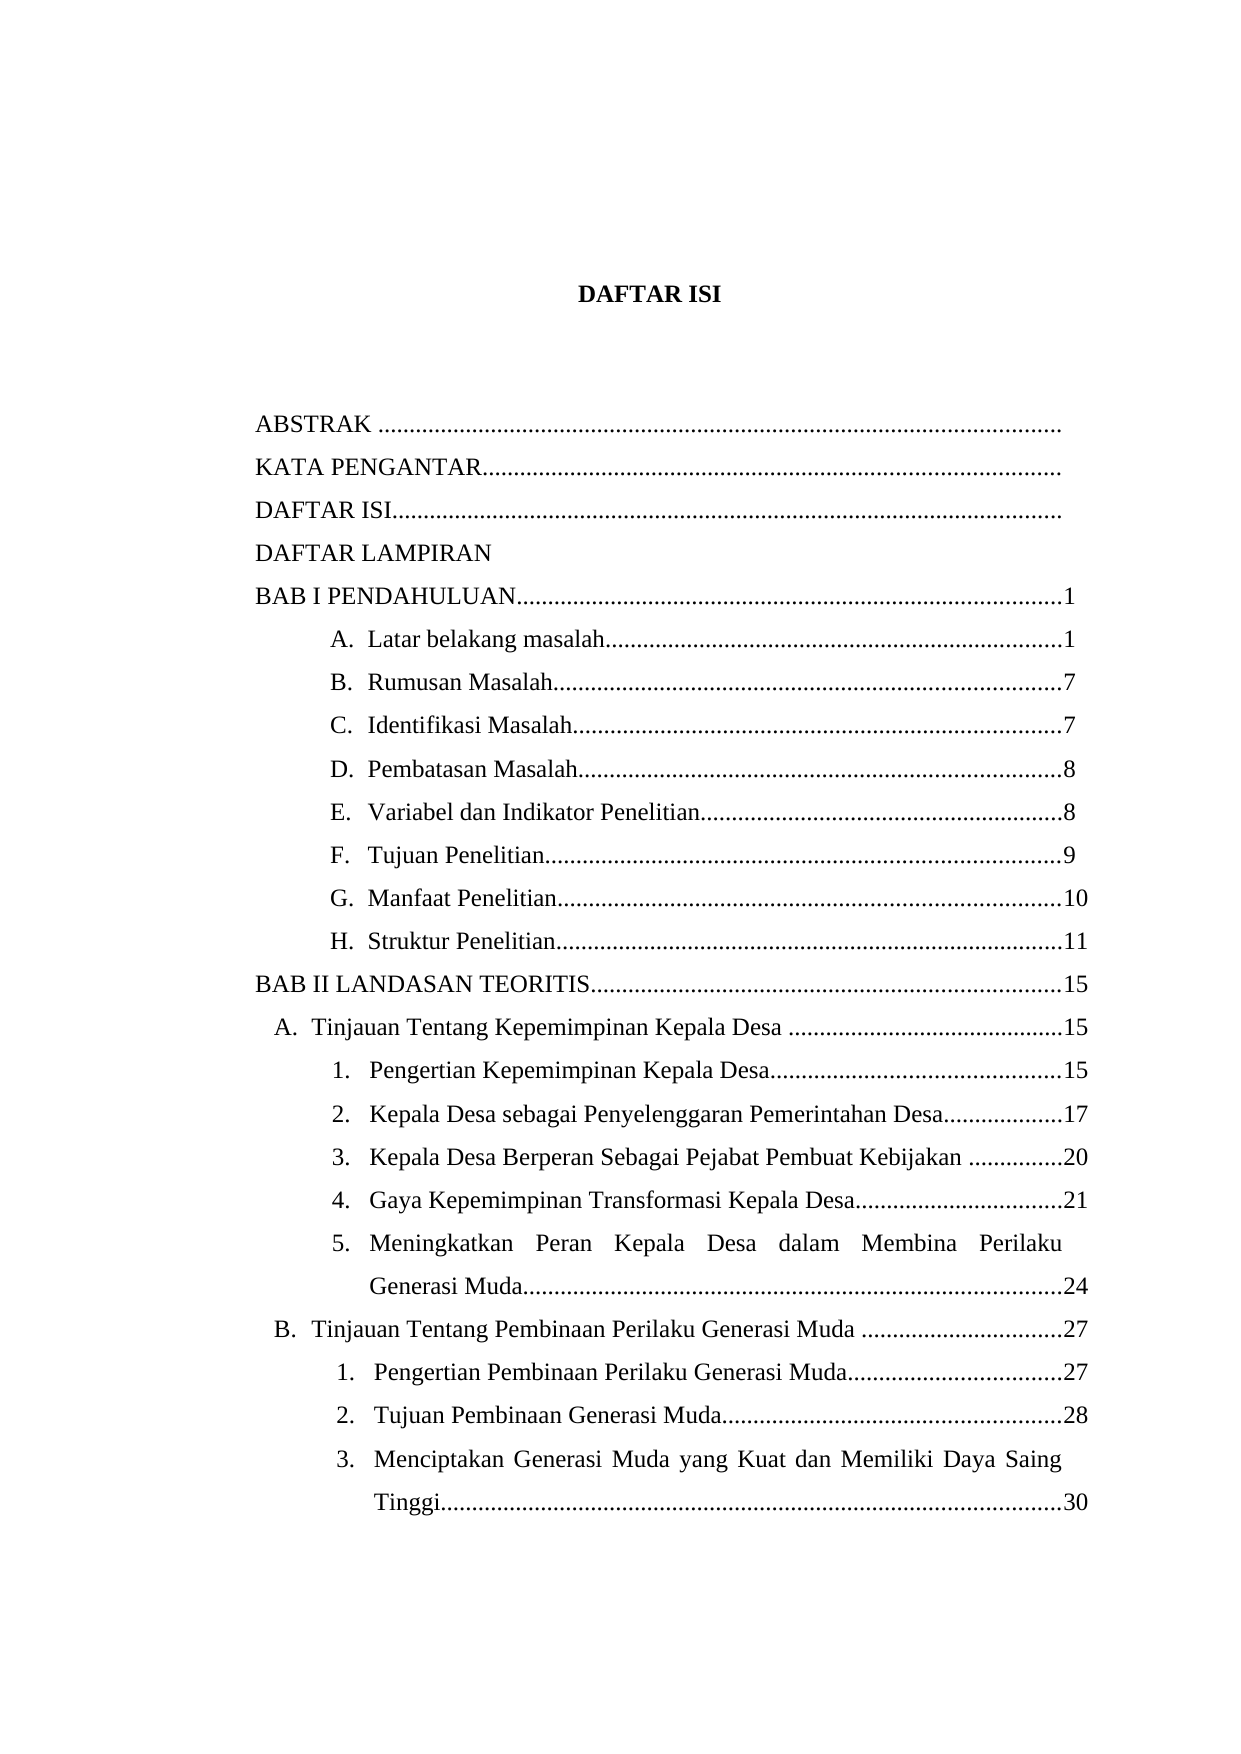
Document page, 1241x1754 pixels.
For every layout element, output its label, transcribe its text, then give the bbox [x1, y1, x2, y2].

list Pembatasan Masalah 8 [330, 754, 1063, 782]
text BAB II LANDASAN TEORITIS 15 [236, 969, 1063, 998]
list Menciptakan Generasi Muda yang Kuat dan Memiliki Daya Saing Tinggi 30 [336, 1444, 1063, 1516]
text DAFTAR ISI [236, 495, 1063, 524]
text BAB I PENDAHULUAN 1 [236, 581, 1063, 610]
list Identifikasi Masalah 7 [330, 711, 1063, 739]
text DAFTAR LAMPIRAN [236, 538, 1063, 567]
list Tinjauan Tentang Pembinaan Perilaku Generasi Muda 27 [274, 1314, 1063, 1343]
list Pengertian Pembinaan Perilaku Generasi Muda 27 [336, 1357, 1063, 1386]
list Rumusan Masalah 7 [330, 667, 1063, 696]
text ABSTRAK [236, 409, 1063, 437]
list Gaya Kepemimpinan Transformasi Kepala Desa 21 [332, 1185, 1063, 1214]
list Struktur Penelitian 11 [330, 926, 1063, 955]
list Meningkatkan Peran Kepala Desa dalam Membina Perilaku Generasi Muda 24 [332, 1228, 1063, 1300]
list Pengertian Kepemimpinan Kepala Desa 15 [332, 1056, 1063, 1084]
list Tujuan Penelitian 9 [330, 840, 1063, 869]
text DAFTAR ISI [236, 279, 1063, 308]
list Latar belakang masalah 1 [330, 624, 1063, 653]
list Manfaat Penelitian 10 [330, 883, 1063, 912]
list Tujuan Pembinaan Generasi Muda 28 [336, 1401, 1063, 1429]
list Kepala Desa sebagai Penyelenggaran Pemerintahan Desa 17 [332, 1099, 1063, 1127]
text KATA PENGANTAR [236, 452, 1063, 481]
list Kepala Desa Berperan Sebagai Pejabat Pembuat Kebijakan 20 [332, 1142, 1063, 1171]
list Tinjauan Tentang Kepemimpinan Kepala Desa 15 [274, 1012, 1063, 1041]
list Variabel dan Indikator Penelitian 8 [330, 797, 1063, 826]
